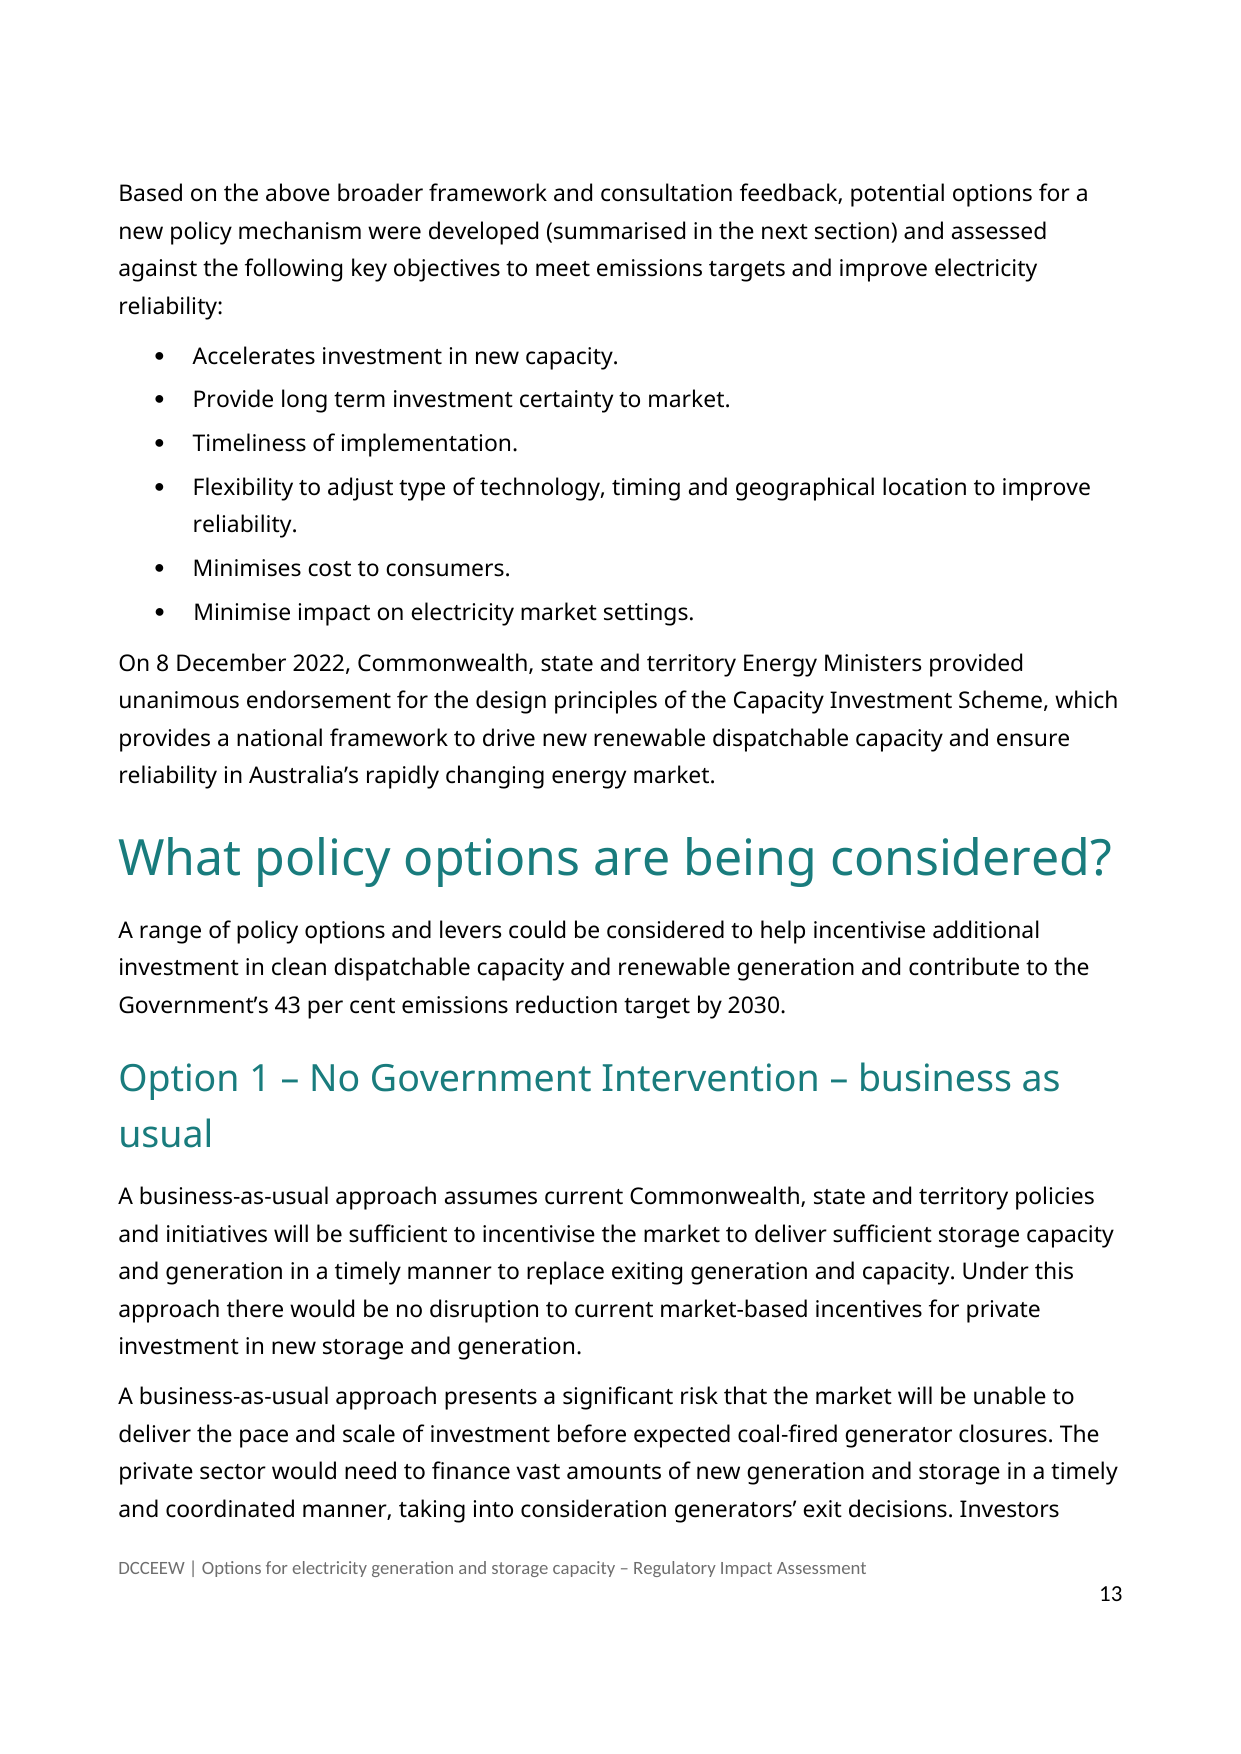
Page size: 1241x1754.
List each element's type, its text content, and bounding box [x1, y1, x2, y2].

list Minimise impact on electricity market settings. [156, 596, 1122, 627]
text A business-as-usual approach assumes current Commonwealth, state and territory policies and initiatives will be sufficient to incentivise the market to deliver sufficient storage capacity and generation in a timely manner to replace exiting generation and capacity. Under this approach there would be no disruption to current market-based incentives for private investment in new storage and generation. [118, 1180, 1122, 1361]
list Accelerates investment in new capacity. [155, 340, 1122, 371]
subtitle What policy options are being considered? [118, 822, 1122, 890]
list Timeliness of implementation. [155, 427, 1122, 458]
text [118, 1380, 1122, 1524]
list Provide long term investment certainty to market. [155, 383, 1122, 415]
list Minimises cost to consumers. [155, 552, 1122, 583]
subtitle Option 1 – No Government Intervention – business as usual [118, 1051, 1122, 1158]
list Flexibility to adjust type of technology, timing and geographical location to improve reliability. [155, 471, 1122, 540]
text On 8 December 2022, Commonwealth, state and territory Energy Ministers provided unanimous endorsement for the design principles of the Capacity Investment Scheme, which provides a national framework to drive new renewable dispatchable capacity and ensure reliability in Australia’s rapidly changing energy market. [118, 647, 1122, 791]
text Based on the above broader framework and consultation feedback, potential options for a new policy mechanism were developed (summarised in the next section) and assessed against the following key objectives to meet emissions targets and improve electricity reliability: [118, 177, 1122, 321]
text A range of policy options and levers could be considered to help incentivise additional investment in clean dispatchable capacity and renewable generation and contribute to the Government’s 43 per cent emissions reduction target by 2030. [118, 913, 1122, 1020]
